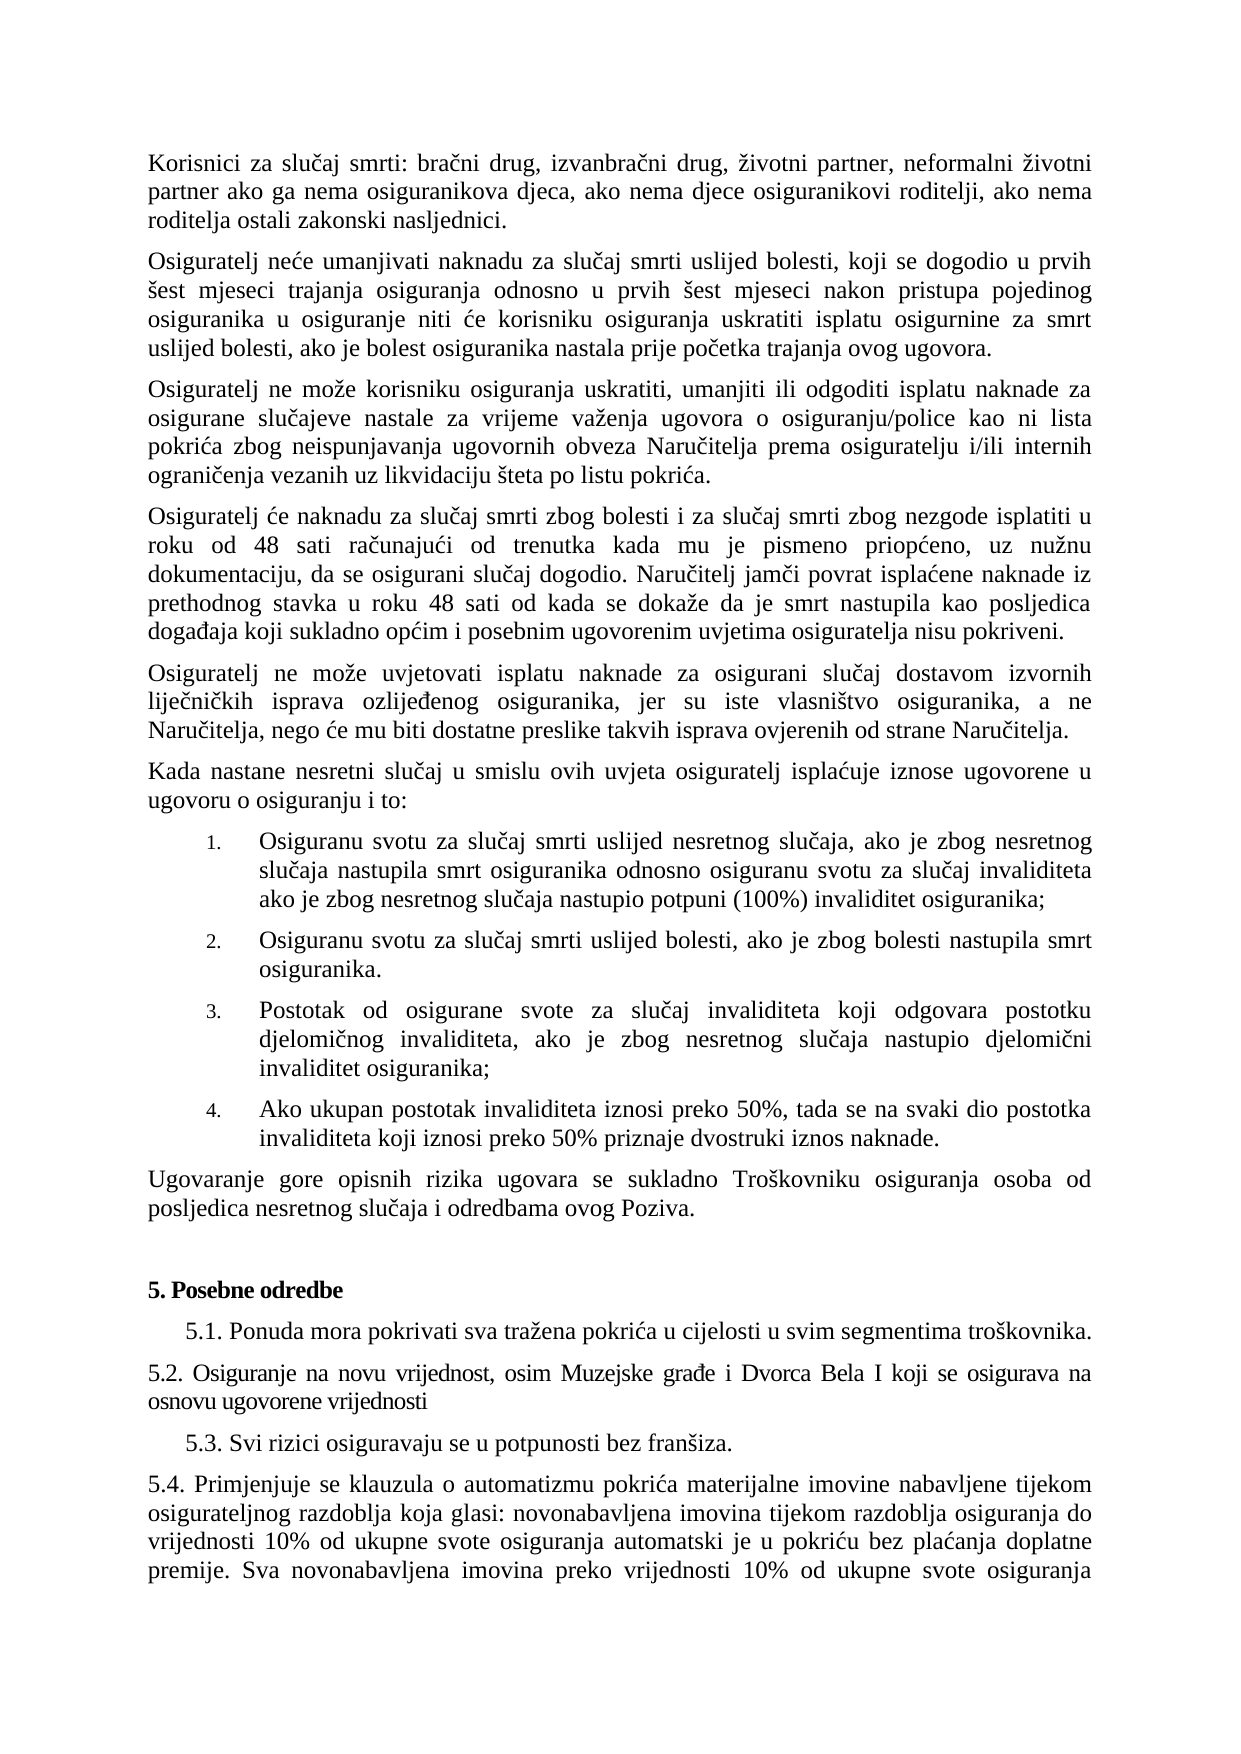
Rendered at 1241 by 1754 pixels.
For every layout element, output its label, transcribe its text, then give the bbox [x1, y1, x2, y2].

text 5.2. Osiguranje na novu vrijednost, osim Muzejske građe i Dvorca Bela I koji se osigurava na osnovu ugovorene vrijednosti [148, 1358, 1093, 1415]
list 5.3. Svi rizici osiguravaju se u potpunosti bez franšiza. [148, 1428, 1093, 1456]
text Osiguratelj neće umanjivati naknadu za slučaj smrti uslijed bolesti, koji se dogodio u prvih šest mjeseci trajanja osiguranja odnosno u prvih šest mjeseci nakon pristupa pojedinog osiguranika u osiguranje niti će korisniku osiguranja uskratiti isplatu osigurnine za smrt uslijed bolesti, ako je bolest osiguranika nastala prije početka trajanja ovog ugovora. [148, 246, 1093, 361]
text Korisnici za slučaj smrti: bračni drug, izvanbračni drug, životni partner, neformalni životni partner ako ga nema osiguranikova djeca, ako nema djece osiguranikovi roditelji, ako nema roditelja ostali zakonski nasljednici. [148, 148, 1093, 234]
list Postotak od osigurane svote za slučaj invaliditeta koji odgovara postotku djelomičnog invaliditeta, ako je zbog nesretnog slučaja nastupio djelomični invaliditet osiguranika; [221, 995, 1093, 1081]
text Osiguratelj ne može korisniku osiguranja uskratiti, umanjiti ili odgoditi isplatu naknade za osigurane slučajeve nastale za vrijeme važenja ugovora o osiguranju/police kao ni lista pokrića zbog neispunjavanja ugovornih obveza Naručitelja prema osiguratelju i/ili internih ograničenja vezanih uz likvidaciju šteta po listu pokrića. [148, 374, 1093, 489]
list Ako ukupan postotak invaliditeta iznosi preko 50%, tada se na svaki dio postotka invaliditeta koji iznosi preko 50% priznaje dvostruki iznos naknade. [221, 1094, 1093, 1151]
list Osiguranu svotu za slučaj smrti uslijed bolesti, ako je zbog bolesti nastupila smrt osiguranika. [221, 925, 1093, 983]
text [148, 1469, 1093, 1584]
text Osiguratelj ne može uvjetovati isplatu naknade za osigurani slučaj dostavom izvornih liječničkih isprava ozlijeđenog osiguranika, jer su iste vlasništvo osiguranika, a ne Naručitelja, nego će mu biti dostatne preslike takvih isprava ovjerenih od strane Naručitelja. [148, 658, 1093, 744]
text Osiguratelj će naknadu za slučaj smrti zbog bolesti i za slučaj smrti zbog nezgode isplatiti u roku od 48 sati računajući od trenutka kada mu je pismeno priopćeno, uz nužnu dokumentaciju, da se osigurani slučaj dogodio. Naručitelj jamči povrat isplaćene naknade iz prethodnog stavka u roku 48 sati od kada se dokaže da je smrt nastupila kao posljedica događaja koji sukladno općim i posebnim ugovorenim uvjetima osiguratelja nisu pokriveni. [148, 501, 1093, 645]
text 5. Posebne odredbe [148, 1275, 1093, 1304]
text Ugovaranje gore opisnih rizika ugovara se sukladno Troškovniku osiguranja osoba od posljedica nesretnog slučaja i odredbama ovog Poziva. [148, 1164, 1093, 1221]
text Kada nastane nesretni slučaj u smislu ovih uvjeta osiguratelj isplaćuje iznose ugovorene u ugovoru o osiguranju i to: [148, 756, 1093, 814]
list 5.1. Ponuda mora pokrivati sva tražena pokrića u cijelosti u svim segmentima troškovnika. [148, 1316, 1093, 1345]
list Osiguranu svotu za slučaj smrti uslijed nesretnog slučaja, ako je zbog nesretnog slučaja nastupila smrt osiguranika odnosno osiguranu svotu za slučaj invaliditeta ako je zbog nesretnog slučaja nastupio potpuni (100%) invaliditet osiguranika; [221, 826, 1093, 913]
